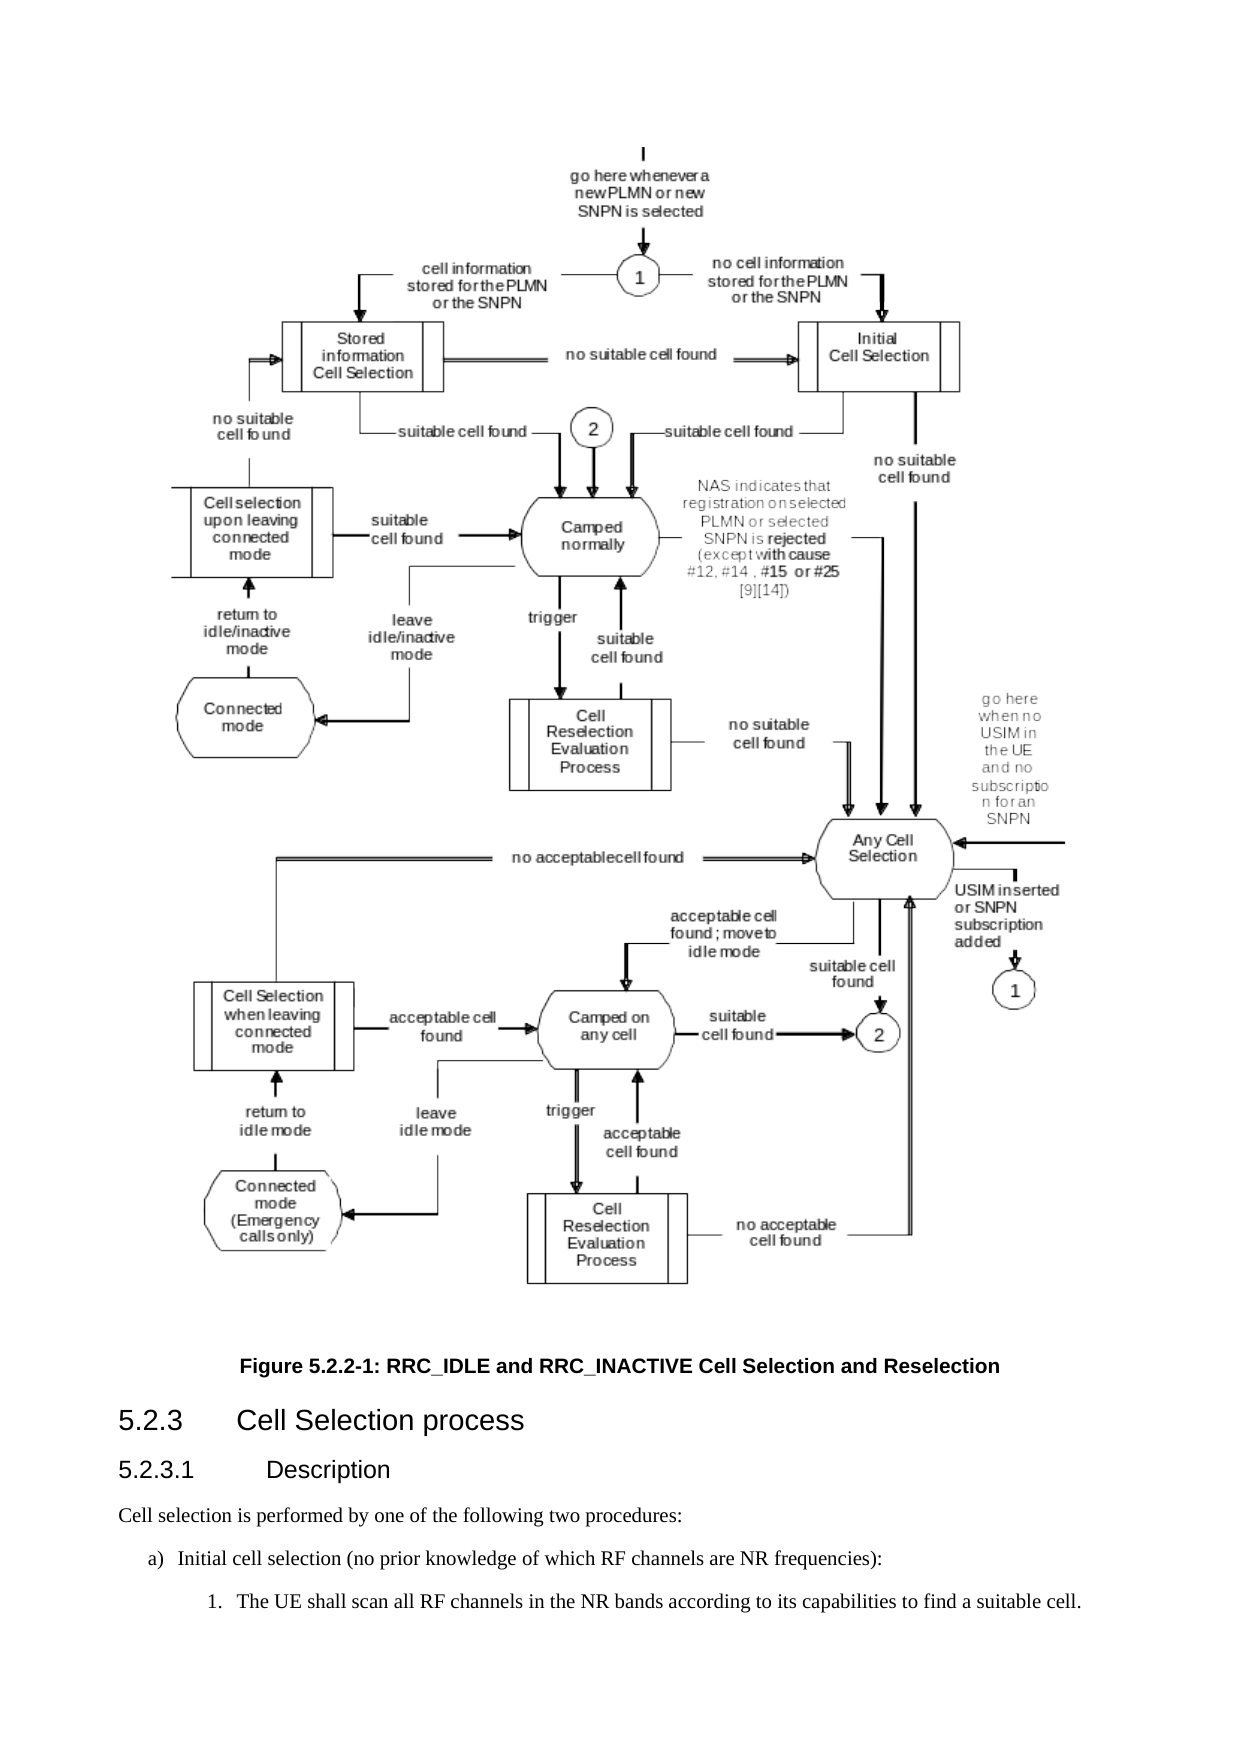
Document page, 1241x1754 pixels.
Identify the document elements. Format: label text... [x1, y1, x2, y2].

subtitle 5.2.3 Cell Selection process [118, 1403, 1122, 1437]
text Cell selection is performed by one of the following two procedures: [118, 1503, 1122, 1527]
text a) Initial cell selection (no prior knowledge of which RF channels are NR frequencies): [148, 1546, 1122, 1570]
subtitle 5.2.3.1 Description [118, 1455, 1122, 1484]
text 1. The UE shall scan all RF channels in the NR bands according to its capabilities to find a suitable cell. [207, 1588, 1122, 1613]
text Figure 5.2.2-1: RRC_IDLE and RRC_INACTIVE Cell Selection and Reselection [118, 1354, 1122, 1378]
